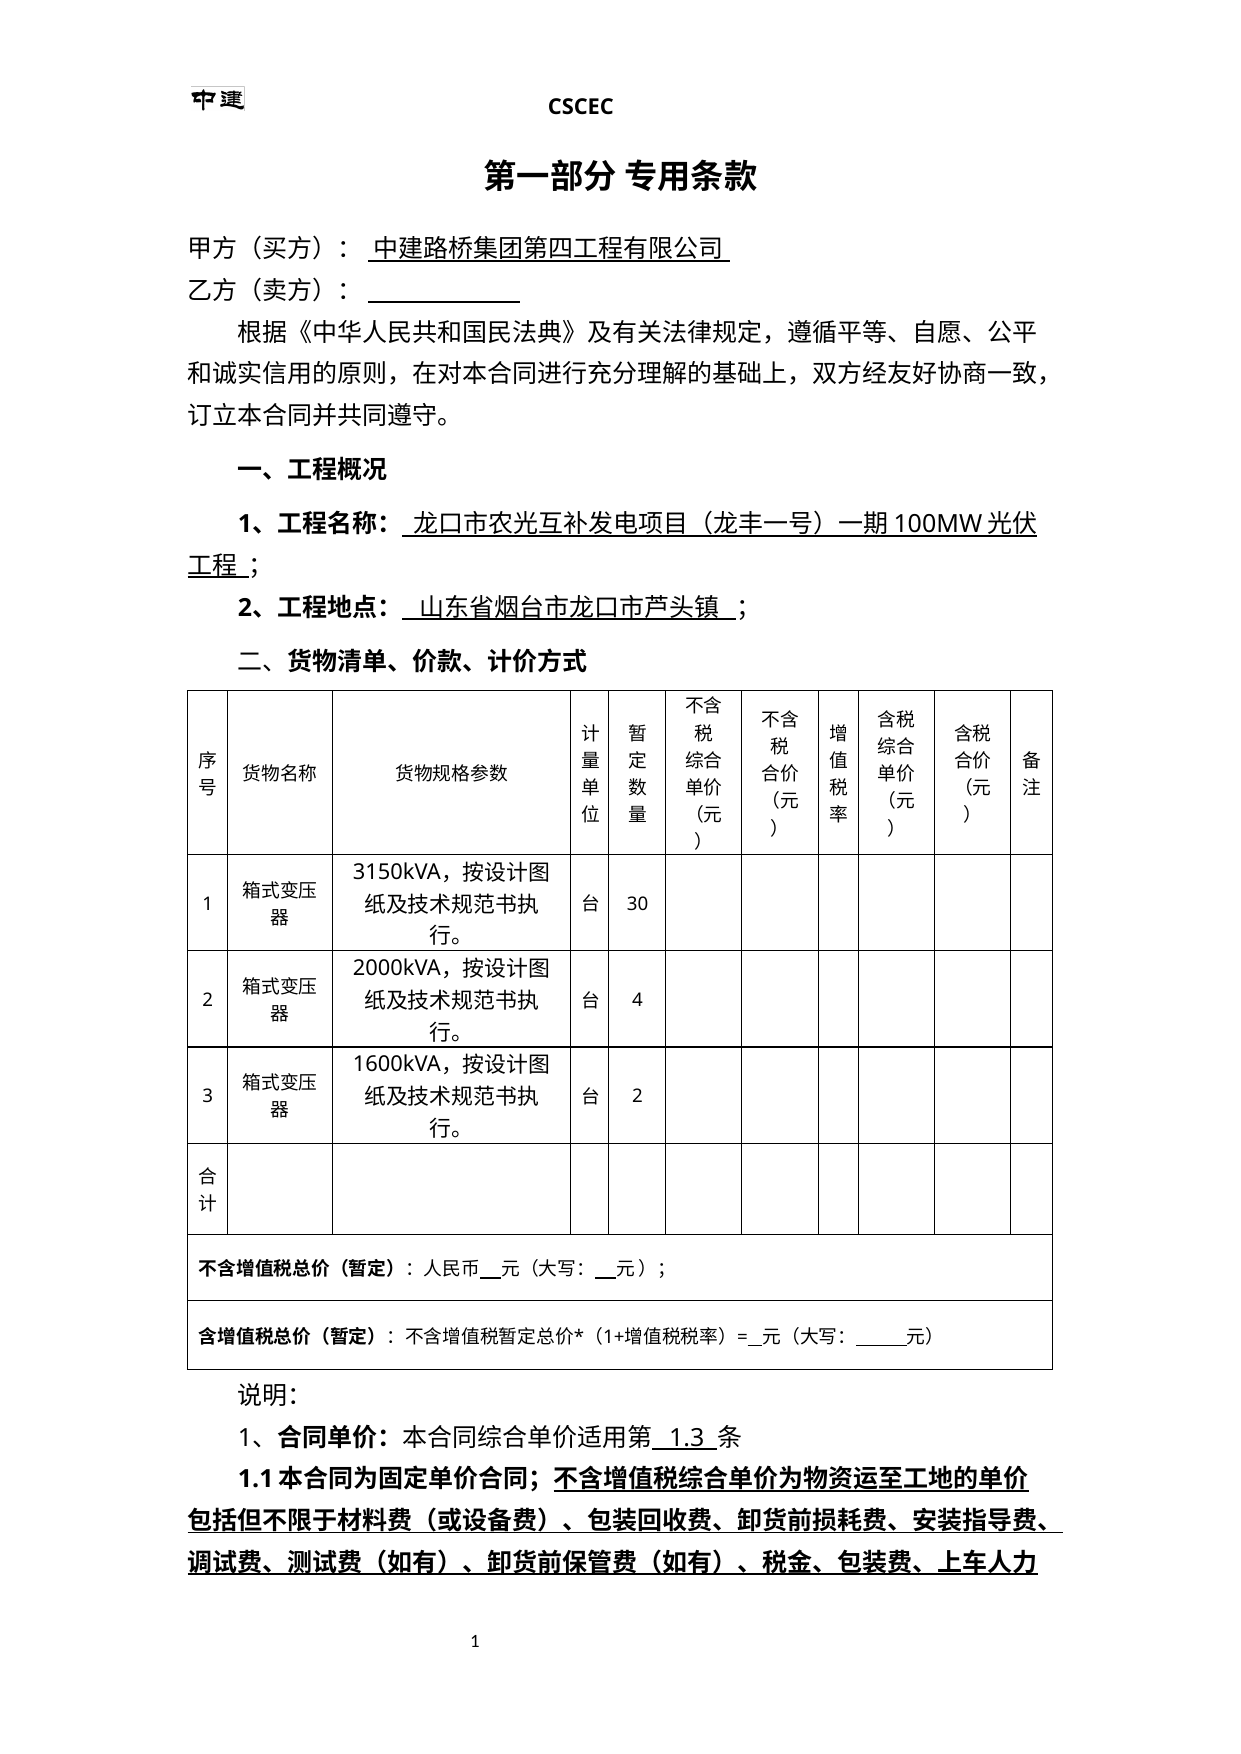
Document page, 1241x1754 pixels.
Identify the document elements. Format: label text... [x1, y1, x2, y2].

table_cell [742, 1048, 818, 1142]
table_cell 1600kVA，按设计图纸及技术规范书执行。 [333, 1048, 570, 1142]
table_cell [742, 1144, 818, 1234]
table_cell [935, 951, 1010, 1046]
table_cell 台 [571, 855, 608, 950]
table_header 不含税 合价 （元） [742, 691, 818, 854]
table_cell 2 [609, 1048, 665, 1142]
table_cell [1011, 1144, 1052, 1234]
table_cell [1011, 1048, 1052, 1142]
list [187, 1533, 1053, 1578]
table_cell [819, 1048, 858, 1142]
text 根据《中华人民共和国民法典》及有关法律规定，遵循平等、自愿、公平和诚实信用的原则，在对本合同进行充分理解的基础上，双方经友好协商一致，订立本合同并共同遵守。 [187, 307, 1053, 432]
table_cell [819, 1144, 858, 1234]
list 合同单价：本合同综合单价适用第 1.3 条 [187, 1412, 1053, 1453]
table_cell [228, 1144, 332, 1234]
table_cell 台 [571, 1048, 608, 1142]
table_cell [666, 951, 741, 1046]
table_cell [742, 855, 818, 950]
text 说明： [237, 1370, 1053, 1412]
table_cell 2 [188, 951, 227, 1046]
table_cell [666, 855, 741, 950]
table_header 暂定 数量 [609, 691, 665, 854]
table_cell [666, 1048, 741, 1142]
table_cell 箱式变压器 [228, 855, 332, 950]
table_header 含税 合价 （元） [935, 691, 1010, 854]
text 第一部分 专用条款 [187, 150, 1053, 198]
text 乙方（卖方）： [187, 265, 1053, 307]
table_header 货物规格参数 [333, 691, 570, 854]
table_cell 不含增值税总价（暂定）：人民币 元（大写： 元 ）； [188, 1235, 1052, 1300]
table_cell [859, 1048, 934, 1142]
table_cell [819, 855, 858, 950]
table_cell [1011, 855, 1052, 950]
list 货物清单、价款、计价方式 [187, 636, 1053, 677]
table_header 不含税 综合单价 （元） [666, 691, 741, 854]
table_header 备注 [1011, 691, 1052, 854]
table_cell [571, 1144, 608, 1234]
list 工程概况 [187, 444, 1053, 486]
table_cell 台 [571, 951, 608, 1046]
picture [188, 86, 251, 111]
table_header 序号 [188, 691, 227, 854]
table_cell 3 [188, 1048, 227, 1142]
table_cell [742, 951, 818, 1046]
table_header 计量 单位 [571, 691, 608, 854]
table_header 增值 税率 [819, 691, 858, 854]
table_cell 合计 [188, 1144, 227, 1234]
table_cell 30 [609, 855, 665, 950]
table_cell [333, 1144, 570, 1234]
table_cell 箱式变压器 [228, 951, 332, 1046]
table_cell [859, 855, 934, 950]
table_cell 2000kVA，按设计图纸及技术规范书执行。 [333, 951, 570, 1046]
table_header 货物名称 [228, 691, 332, 854]
table_cell 4 [609, 951, 665, 1046]
table_cell [859, 951, 934, 1046]
table_cell 3150kVA，按设计图纸及技术规范书执行。 [333, 855, 570, 950]
text 甲方（买方）： 中建路桥集团第四工程有限公司 [187, 223, 1053, 265]
table_cell [935, 1048, 1010, 1142]
table_cell 含增值税总价（暂定）：不含增值税暂定总价*（1+增值税税率）= 元（大写： 元） [188, 1301, 1052, 1369]
text 2、工程地点： 山东省烟台市龙口市芦头镇 ； [187, 582, 1053, 623]
table_cell [819, 951, 858, 1046]
table_cell [666, 1144, 741, 1234]
table_header 含税 综合单价 （元） [859, 691, 934, 854]
table_cell 1 [188, 855, 227, 950]
table_cell [1011, 951, 1052, 1046]
table_cell [859, 1144, 934, 1234]
text 1、工程名称： 龙口市农光互补发电项目（龙丰一号）一期100MW光伏工程 ； [187, 498, 1053, 582]
table_cell [935, 1144, 1010, 1234]
table_cell [935, 855, 1010, 950]
table_cell [609, 1144, 665, 1234]
table_cell 箱式变压器 [228, 1048, 332, 1142]
